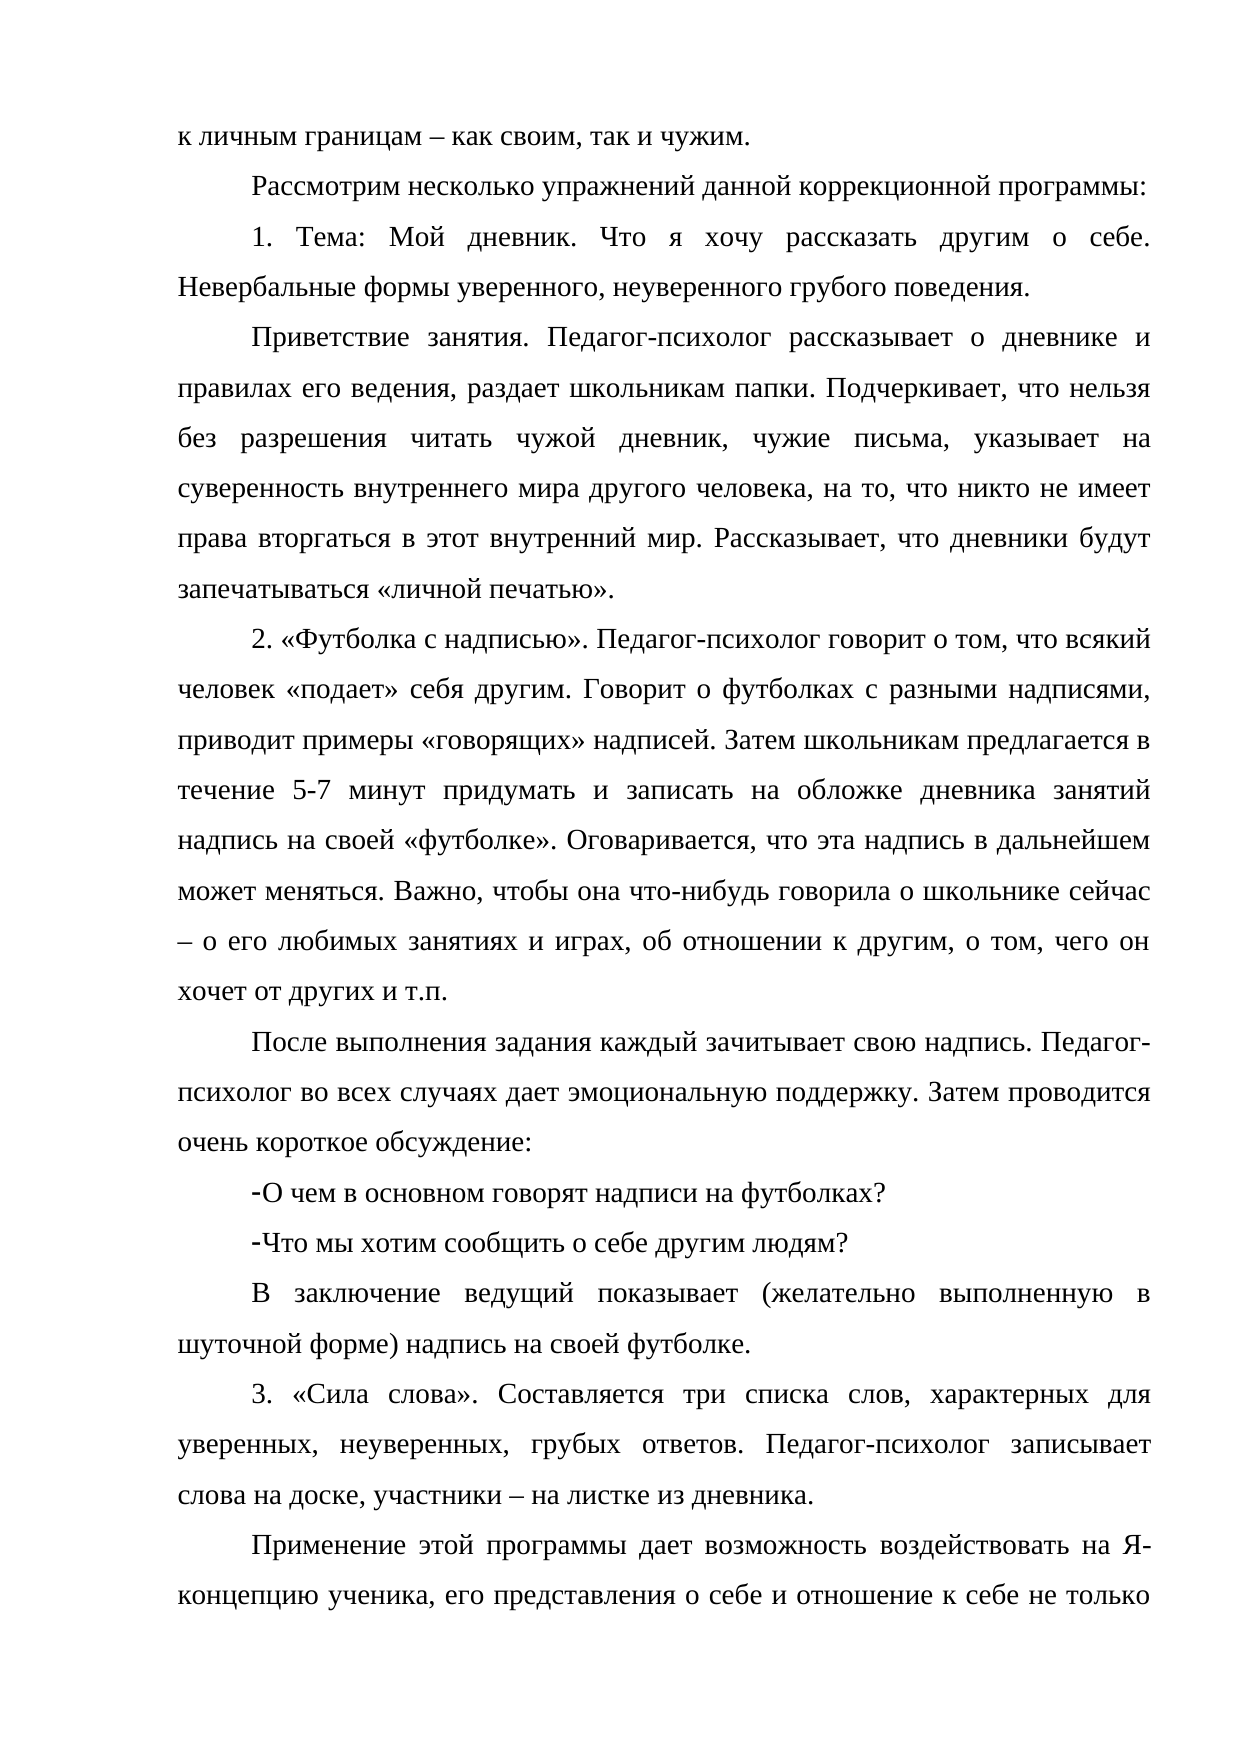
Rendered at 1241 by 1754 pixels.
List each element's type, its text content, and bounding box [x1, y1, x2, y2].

text 2. «Футболка с надписью». Педагог-психолог говорит о том, что всякий человек «подает» себя другим. Говорит о футболках с разными надписями, приводит примеры «говорящих» надписей. Затем школьникам предлагается в течение 5-7 минут придумать и записать на обложке дневника занятий надпись на своей «футболке». Оговаривается, что эта надпись в дальнейшем может меняться. Важно, чтобы она что-нибудь говорила о школьнике сейчас – о его любимых занятиях и играх, об отношении к другим, о том, чего он хочет от других и т.п. [177, 621, 1152, 1007]
text После выполнения задания каждый зачитывает свою надпись. Педагог-психолог во всех случаях дает эмоциональную поддержку. Затем проводится очень короткое обсуждение: [177, 1024, 1152, 1158]
list Что мы хотим сообщить о себе другим людям? [177, 1225, 1152, 1259]
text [177, 1527, 1152, 1611]
text Рассмотрим несколько упражнений данной коррекционной программы: [177, 168, 1152, 202]
text 3. «Сила слова». Составляется три списка слов, характерных для уверенных, неуверенных, грубых ответов. Педагог-психолог записывает слова на доске, участники – на листке из дневника. [177, 1376, 1152, 1510]
text Приветствие занятия. Педагог-психолог рассказывает о дневнике и правилах его ведения, раздает школьникам папки. Подчеркивает, что нельзя без разрешения читать чужой дневник, чужие письма, указывает на суверенность внутреннего мира другого человека, на то, что никто не имеет права вторгаться в этот внутренний мир. Рассказывает, что дневники будут запечатываться «личной печатью». [177, 319, 1152, 604]
list О чем в основном говорят надписи на футболках? [177, 1175, 1152, 1208]
text В заключение ведущий показывает (желательно выполненную в шуточной форме) надпись на своей футболке. [177, 1276, 1152, 1359]
text 1. Тема: Мой дневник. Что я хочу рассказать другим о себе. Невербальные формы уверенного, неуверенного грубого поведения. [177, 219, 1152, 303]
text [177, 118, 1152, 152]
